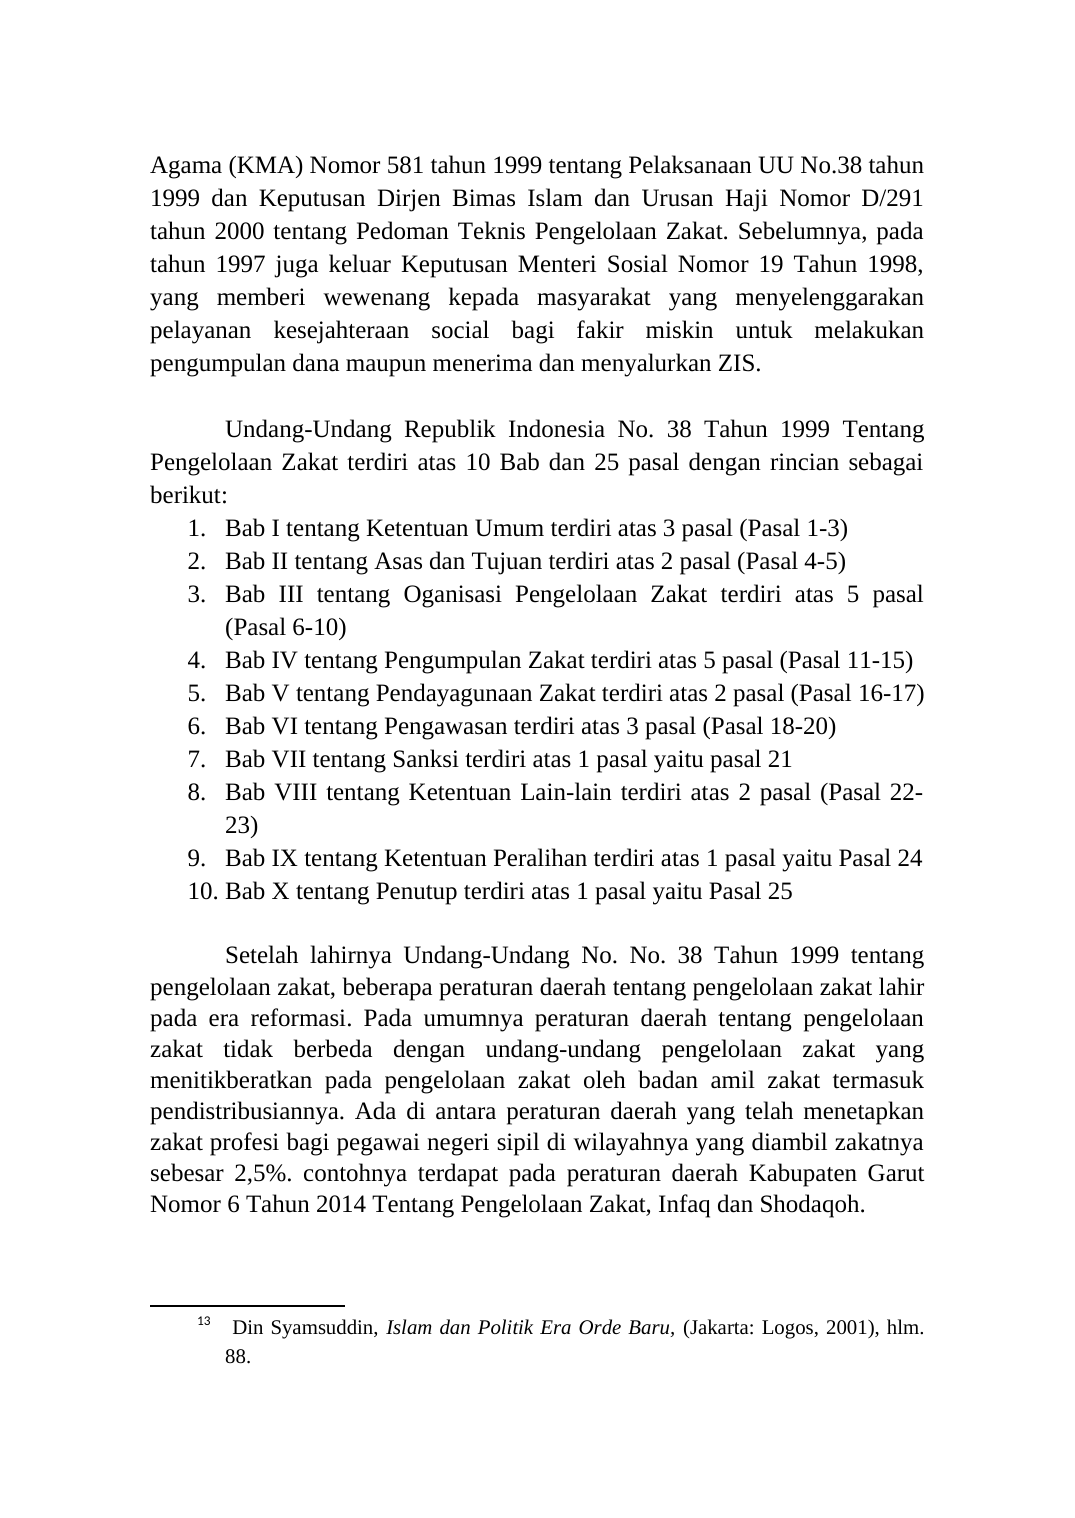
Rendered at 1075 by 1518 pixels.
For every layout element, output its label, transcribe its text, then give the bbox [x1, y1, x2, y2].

list Bab VII tentang Sanksi terdiri atas 1 pasal yaitu pasal 21 [187, 744, 925, 773]
list Bab III tentang Oganisasi Pengelolaan Zakat terdiri atas 5 pasal (Pasal 6-10) [187, 579, 925, 641]
list Bab V tentang Pendayagunaan Zakat terdiri atas 2 pasal (Pasal 16-17) [187, 678, 925, 707]
list Bab VI tentang Pengawasan terdiri atas 3 pasal (Pasal 18-20) [187, 711, 925, 740]
text Setelah lahirnya Undang-Undang No. No. 38 Tahun 1999 tentang pengelolaan zakat, beberapa peraturan daerah tentang pengelolaan zakat lahir pada era reformasi. Pada umumnya peraturan daerah tentang pengelolaan zakat tidak berbeda dengan undang-undang pengelolaan zakat yang menitikberatkan pada pengelolaan zakat oleh badan amil zakat termasuk pendistribusiannya. Ada di antara peraturan daerah yang telah menetapkan zakat profesi bagi pegawai negeri sipil di wilayahnya yang diambil zakatnya sebesar 2,5%. contohnya terdapat pada peraturan daerah Kabupaten Garut Nomor 6 Tahun 2014 Tentang Pengelolaan Zakat, Infaq dan Shodaqoh. [150, 941, 925, 1218]
list Undang-Undang Republik Indonesia No. 38 Tahun 1999 Tentang Pengelolaan Zakat terdiri atas 10 Bab dan 25 pasal dengan rincian sebagai berikut: [150, 414, 925, 509]
list Bab II tentang Asas dan Tujuan terdiri atas 2 pasal (Pasal 4-5) [187, 546, 925, 575]
list Bab I tentang Ketentuan Umum terdiri atas 3 pasal (Pasal 1-3) [187, 513, 925, 542]
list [150, 150, 925, 377]
list Bab IV tentang Pengumpulan Zakat terdiri atas 5 pasal (Pasal 11-15) [187, 645, 925, 674]
list Bab VIII tentang Ketentuan Lain-lain terdiri atas 2 pasal (Pasal 22-23) [187, 777, 925, 839]
list Bab X tentang Penutup terdiri atas 1 pasal yaitu Pasal 25 [187, 876, 925, 905]
list Bab IX tentang Ketentuan Peralihan terdiri atas 1 pasal yaitu Pasal 24 [187, 843, 925, 872]
